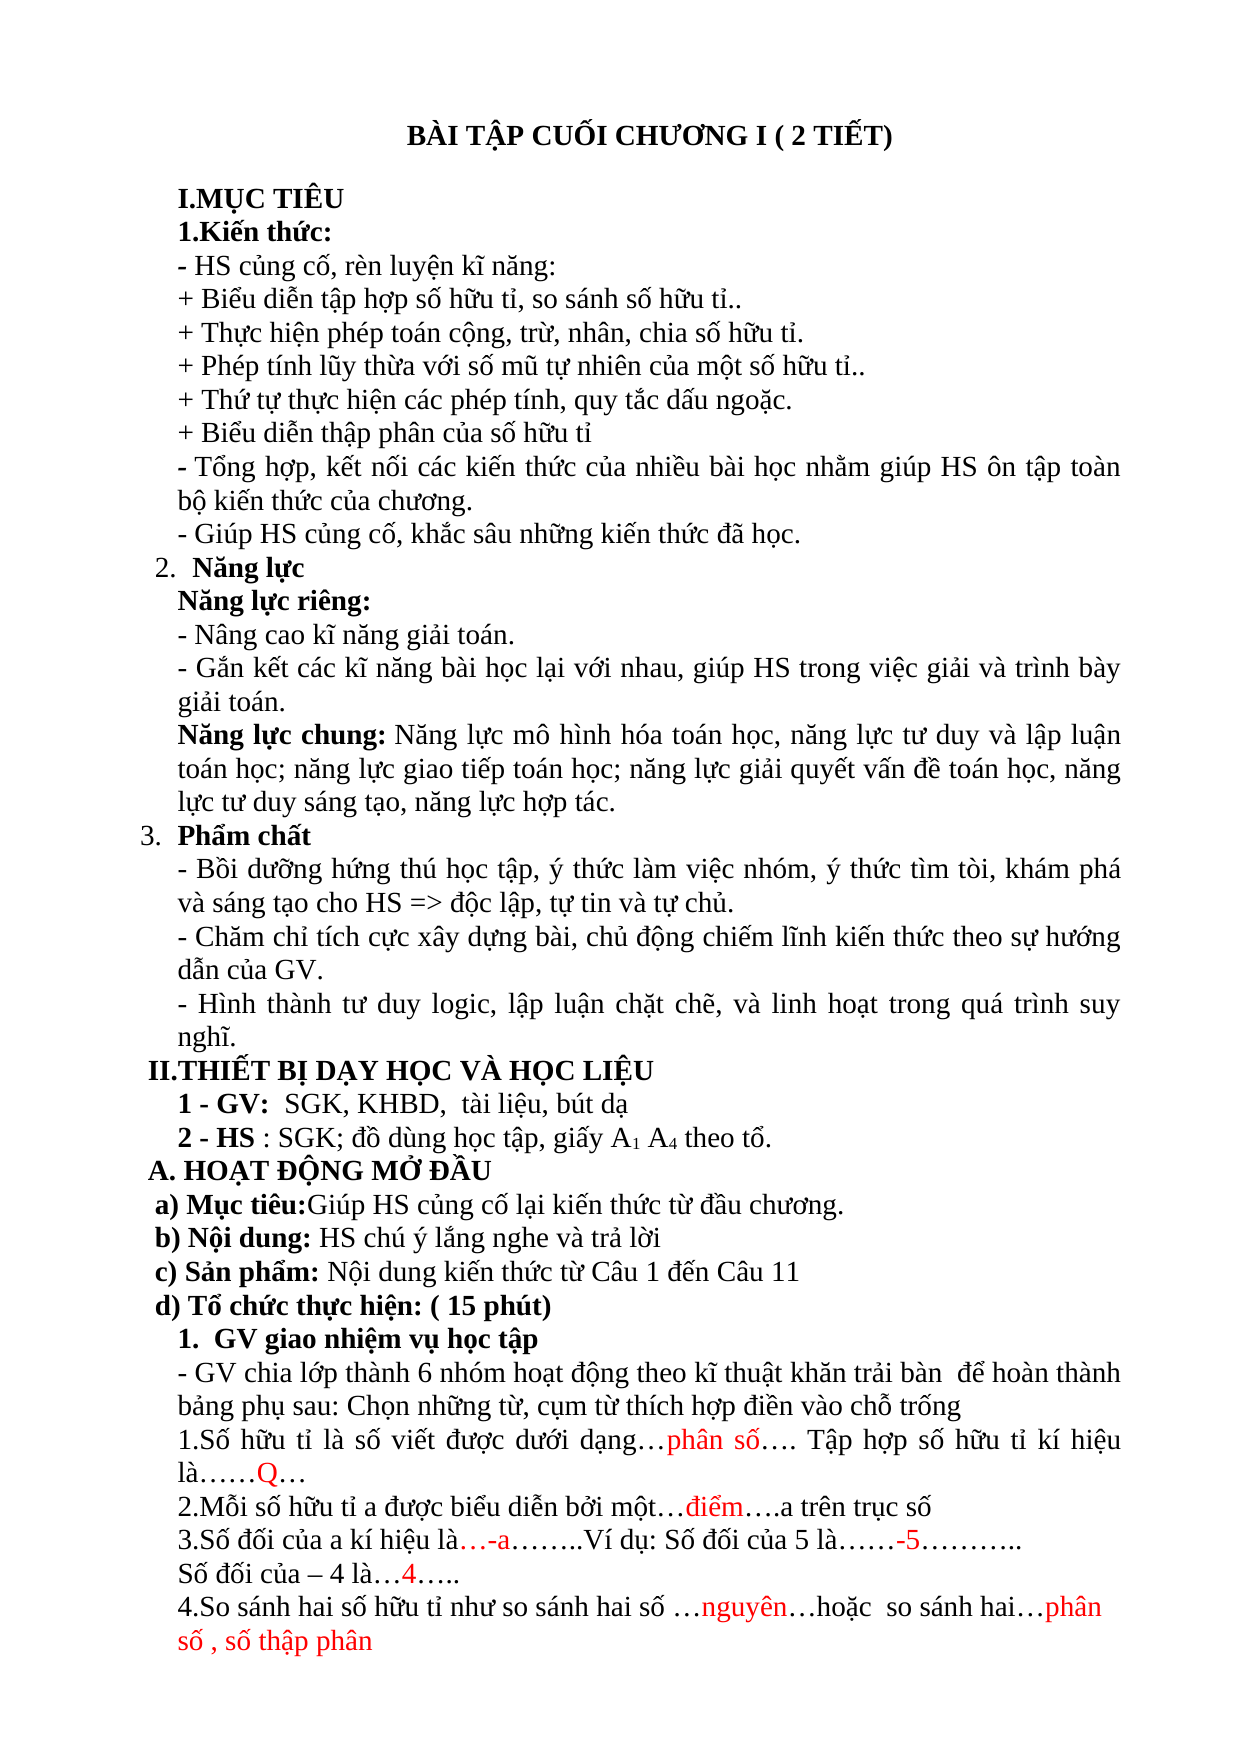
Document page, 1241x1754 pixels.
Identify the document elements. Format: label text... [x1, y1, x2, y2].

text BÀI TẬP CUỐI CHƯƠNG I ( 2 TIẾT) [177, 118, 1122, 152]
text + Biểu diễn thập phân của số hữu tỉ [177, 416, 1122, 449]
text - Hình thành tư duy logic, lập luận chặt chẽ, và linh hoạt trong quá trình suy nghĩ. [177, 986, 1122, 1053]
text - GV chia lớp thành 6 nhóm hoạt động theo kĩ thuật khăn trải bàn để hoàn thành bảng phụ sau: Chọn những từ, cụm từ thích hợp điền vào chỗ trống [177, 1355, 1122, 1422]
list Năng lực [154, 550, 1122, 583]
text - Bồi dưỡng hứng thú học tập, ý thức làm việc nhóm, ý thức tìm tòi, khám phá và sáng tạo cho HS => độc lập, tự tin và tự chủ. [177, 852, 1122, 919]
text b) Nội dung: HS chú ý lắng nghe và trả lời [154, 1221, 1122, 1254]
text 1. GV giao nhiệm vụ học tập [177, 1321, 1122, 1355]
text - HS củng cố, rèn luyện kĩ năng: [177, 248, 1122, 281]
text a) Mục tiêu:Giúp HS củng cố lại kiến thức từ đầu chương. [154, 1187, 1122, 1221]
text - Nâng cao kĩ năng giải toán. [177, 617, 1122, 650]
text d) Tổ chức thực hiện: ( 15 phút) [154, 1288, 1122, 1321]
text II.THIẾT BỊ DẠY HỌC VÀ HỌC LIỆU [148, 1053, 1122, 1086]
text Năng lực riêng: [177, 583, 1122, 617]
text 1 - GV: SGK, KHBD, tài liệu, bút dạ [177, 1086, 1122, 1120]
text 2.Mỗi số hữu tỉ a được biểu diễn bởi một…điểm….a trên trục số [177, 1489, 1122, 1522]
text - Giúp HS củng cố, khắc sâu những kiến thức đã học. [177, 516, 1122, 550]
text - Tổng hợp, kết nối các kiến thức của nhiều bài học nhằm giúp HS ôn tập toàn bộ kiến thức của chương. [177, 449, 1122, 516]
text Năng lực chung: Năng lực mô hình hóa toán học, năng lực tư duy và lập luận toán học; năng lực giao tiếp toán học; năng lực giải quyết vấn đề toán học, năng lực tư duy sáng tạo, năng lực hợp tác. [177, 717, 1122, 818]
text + Thứ tự thực hiện các phép tính, quy tắc dấu ngoặc. [177, 382, 1122, 416]
text A. HOẠT ĐỘNG MỞ ĐẦU [148, 1153, 1122, 1187]
text + Phép tính lũy thừa với số mũ tự nhiên của một số hữu tỉ.. [177, 348, 1122, 382]
text - Chăm chỉ tích cực xây dựng bài, chủ động chiếm lĩnh kiến thức theo sự hướng dẫn của GV. [177, 919, 1122, 986]
text 1.Số hữu tỉ là số viết được dưới dạng…phân số…. Tập hợp số hữu tỉ kí hiệu là……Q… [177, 1422, 1122, 1489]
text 2 - HS : SGK; đồ dùng học tập, giấy A1 A4 theo tổ. [177, 1120, 1122, 1153]
text - Gắn kết các kĩ năng bài học lại với nhau, giúp HS trong việc giải và trình bày giải toán. [177, 650, 1122, 717]
text c) Sản phẩm: Nội dung kiến thức từ Câu 1 đến Câu 11 [154, 1254, 1122, 1288]
text 4.So sánh hai số hữu tỉ như so sánh hai số …nguyên…hoặc so sánh hai…phân số , số thập phân [177, 1589, 1122, 1657]
text 1.Kiến thức: [177, 214, 1122, 248]
text Số đối của – 4 là…4….. [177, 1556, 1122, 1589]
text I.MỤC TIÊU [177, 181, 1122, 214]
text 3.Số đối của a kí hiệu là…-a……..Ví dụ: Số đối của 5 là……-5……….. [177, 1522, 1122, 1556]
list Phẩm chất [140, 818, 1122, 852]
text + Thực hiện phép toán cộng, trừ, nhân, chia số hữu tỉ. [177, 315, 1122, 348]
text + Biểu diễn tập hợp số hữu tỉ, so sánh số hữu tỉ.. [177, 281, 1122, 315]
